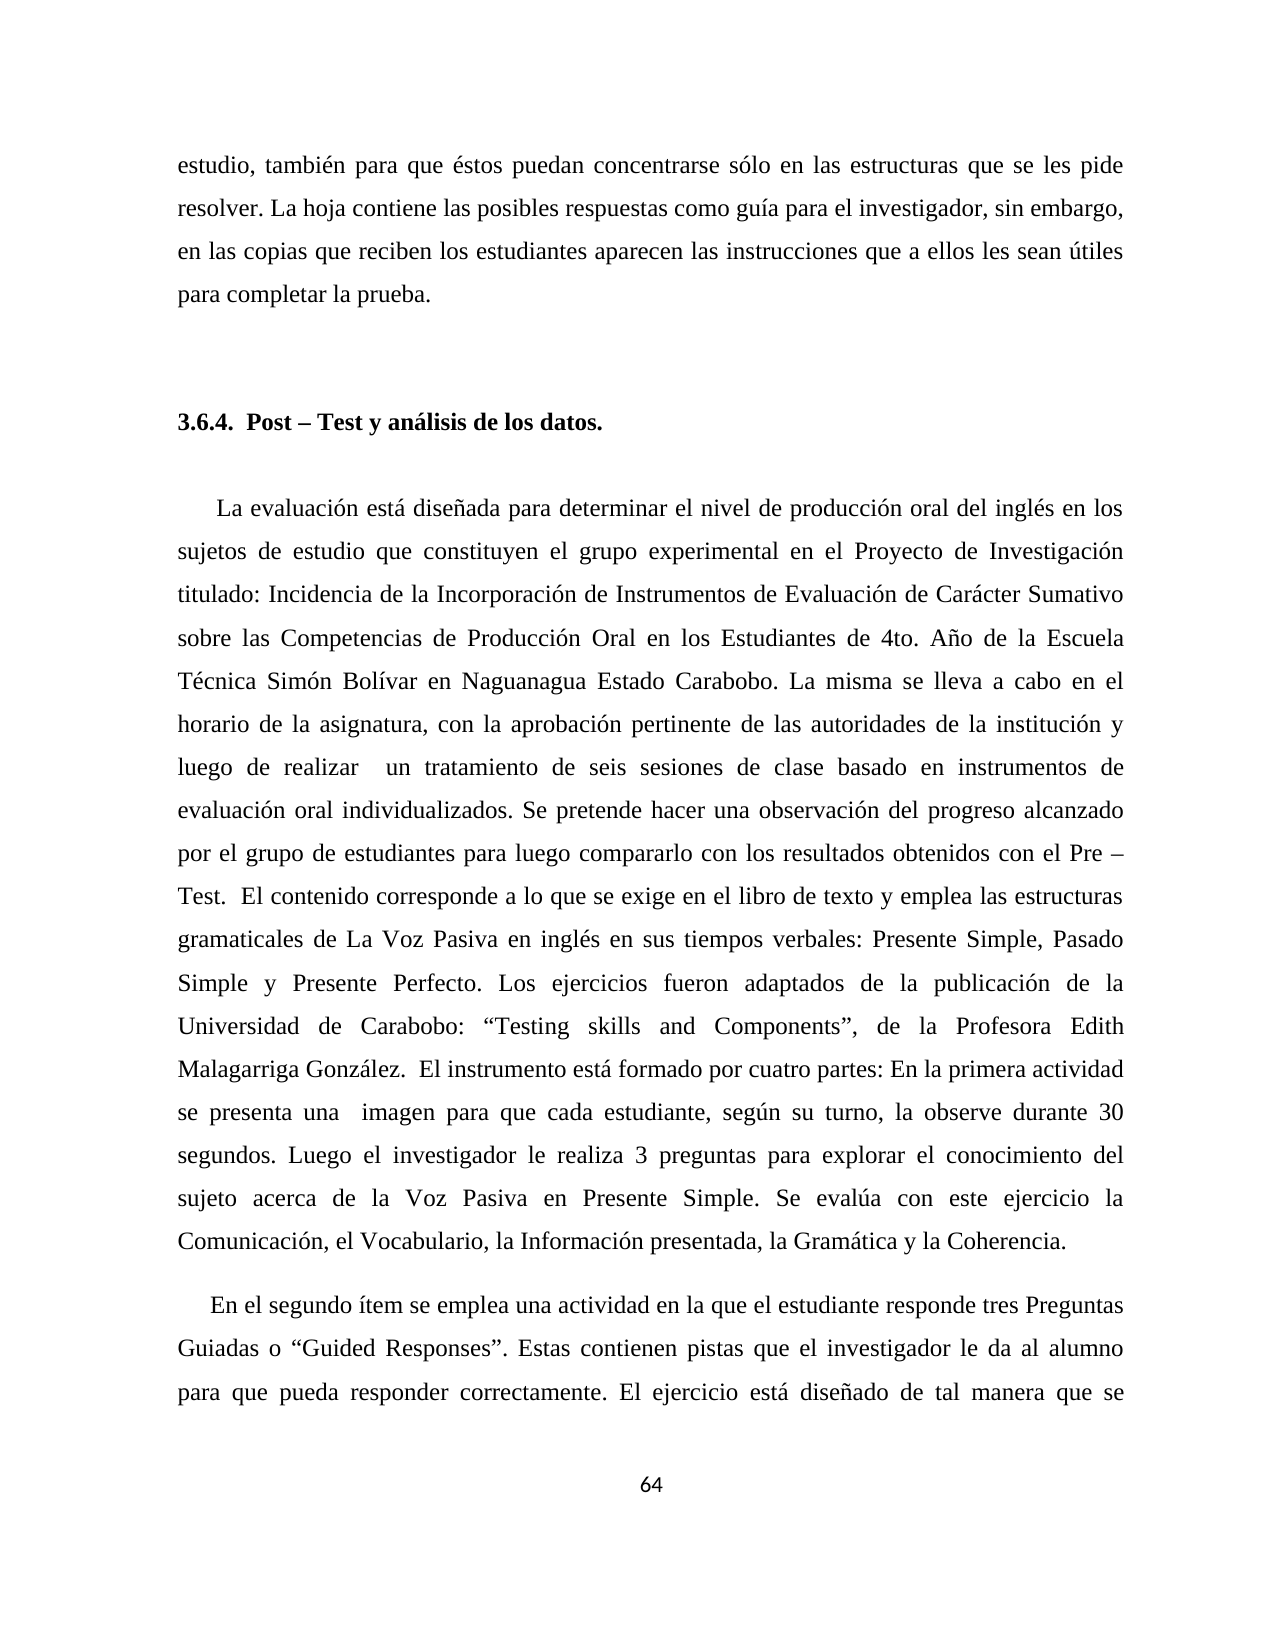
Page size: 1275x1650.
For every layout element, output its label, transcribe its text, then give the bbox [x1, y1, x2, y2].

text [177, 150, 1125, 308]
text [177, 1290, 1125, 1405]
text La evaluación está diseñada para determinar el nivel de producción oral del inglés en los sujetos de estudio que constituyen el grupo experimental en el Proyecto de Investigación titulado: Incidencia de la Incorporación de Instrumentos de Evaluación de Carácter Sumativo sobre las Competencias de Producción Oral en los Estudiantes de 4to. Año de la Escuela Técnica Simón Bolívar en Naguanagua Estado Carabobo. La misma se lleva a cabo en el horario de la asignatura, con la aprobación pertinente de las autoridades de la institución y luego de realizar un tratamiento de seis sesiones de clase basado en instrumentos de evaluación oral individualizados. Se pretende hacer una observación del progreso alcanzado por el grupo de estudiantes para luego compararlo con los resultados obtenidos con el Pre – Test. El contenido corresponde a lo que se exige en el libro de texto y emplea las estructuras gramaticales de La Voz Pasiva en inglés en sus tiempos verbales: Presente Simple, Pasado Simple y Presente Perfecto. Los ejercicios fueron adaptados de la publicación de la Universidad de Carabobo: “Testing skills and Components”, de la Profesora Edith Malagarriga González. El instrumento está formado por cuatro partes: En la primera actividad se presenta una imagen para que cada estudiante, según su turno, la observe durante 30 segundos. Luego el investigador le realiza 3 preguntas para explorar el conocimiento del sujeto acerca de la Voz Pasiva en Presente Simple. Se evalúa con este ejercicio la Comunicación, el Vocabulario, la Información presentada, la Gramática y la Coherencia. [177, 493, 1125, 1255]
subtitle 3.6.4. Post – Test y análisis de los datos. [177, 407, 1125, 436]
